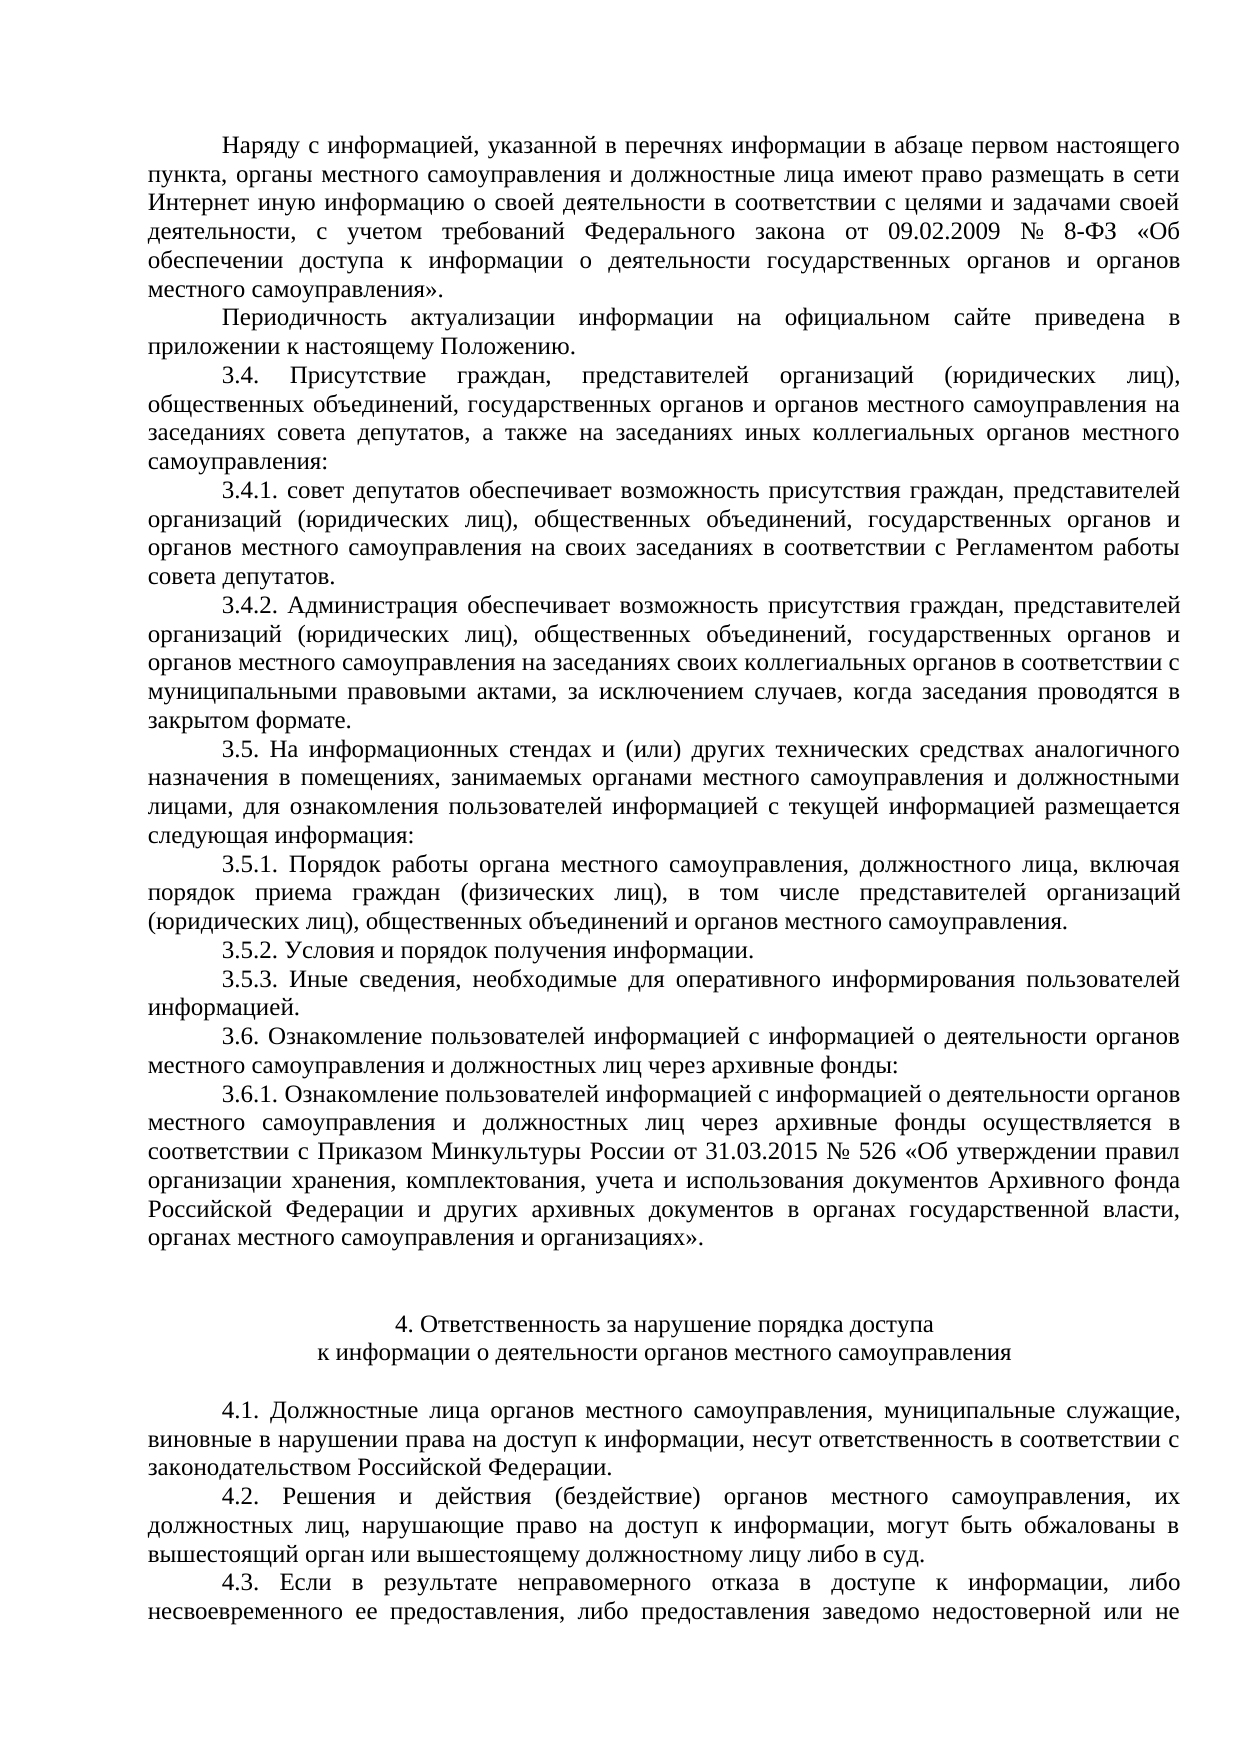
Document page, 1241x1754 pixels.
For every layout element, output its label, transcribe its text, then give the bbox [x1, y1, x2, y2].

text 3.6. Ознакомление пользователей информацией с информацией о деятельности органов местного самоуправления и должностных лиц через архивные фонды: [148, 1021, 1181, 1079]
text Периодичность актуализации информации на официальном сайте приведена в приложении к настоящему Положению. [148, 302, 1181, 360]
text 3.4.2. Администрация обеспечивает возможность присутствия граждан, представителей организаций (юридических лиц), общественных объединений, государственных органов и органов местного самоуправления на заседаниях своих коллегиальных органов в соответствии с муниципальными правовыми актами, за исключением случаев, когда заседания проводятся в закрытом формате. [148, 590, 1181, 734]
text 3.5.2. Условия и порядок получения информации. [148, 935, 1181, 964]
text 3.4.1. совет депутатов обеспечивает возможность присутствия граждан, представителей организаций (юридических лиц), общественных объединений, государственных органов и органов местного самоуправления на своих заседаниях в соответствии с Регламентом работы совета депутатов. [148, 475, 1181, 590]
text к информации о деятельности органов местного самоуправления [148, 1337, 1181, 1366]
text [148, 1567, 1181, 1625]
text 4.2. Решения и действия (бездействие) органов местного самоуправления, их должностных лиц, нарушающие право на доступ к информации, могут быть обжалованы в вышестоящий орган или вышестоящему должностному лицу либо в суд. [148, 1481, 1181, 1567]
text Наряду с информацией, указанной в перечнях информации в абзаце первом настоящего пункта, органы местного самоуправления и должностные лица имеют право размещать в сети Интернет иную информацию о своей деятельности в соответствии с целями и задачами своей деятельности, с учетом требований Федерального закона от 09.02.2009 № 8-ФЗ «Об обеспечении доступа к информации о деятельности государственных органов и органов местного самоуправления». [148, 130, 1181, 302]
text 3.4. Присутствие граждан, представителей организаций (юридических лиц), общественных объединений, государственных органов и органов местного самоуправления на заседаниях совета депутатов, а также на заседаниях иных коллегиальных органов местного самоуправления: [148, 360, 1181, 475]
text 3.5.3. Иные сведения, необходимые для оперативного информирования пользователей информацией. [148, 964, 1181, 1021]
text 4. Ответственность за нарушение порядка доступа [148, 1309, 1181, 1337]
text 3.6.1. Ознакомление пользователей информацией с информацией о деятельности органов местного самоуправления и должностных лиц через архивные фонды осуществляется в соответствии с Приказом Минкультуры России от 31.03.2015 № 526 «Об утверждении правил организации хранения, комплектования, учета и использования документов Архивного фонда Российской Федерации и других архивных документов в органах государственной власти, органах местного самоуправления и организациях». [148, 1079, 1181, 1251]
text 3.5.1. Порядок работы органа местного самоуправления, должностного лица, включая порядок приема граждан (физических лиц), в том числе представителей организаций (юридических лиц), общественных объединений и органов местного самоуправления. [148, 849, 1181, 935]
text 3.5. На информационных стендах и (или) других технических средствах аналогичного назначения в помещениях, занимаемых органами местного самоуправления и должностными лицами, для ознакомления пользователей информацией с текущей информацией размещается следующая информация: [148, 734, 1181, 849]
text 4.1. Должностные лица органов местного самоуправления, муниципальные служащие, виновные в нарушении права на доступ к информации, несут ответственность в соответствии с законодательством Российской Федерации. [148, 1395, 1181, 1481]
